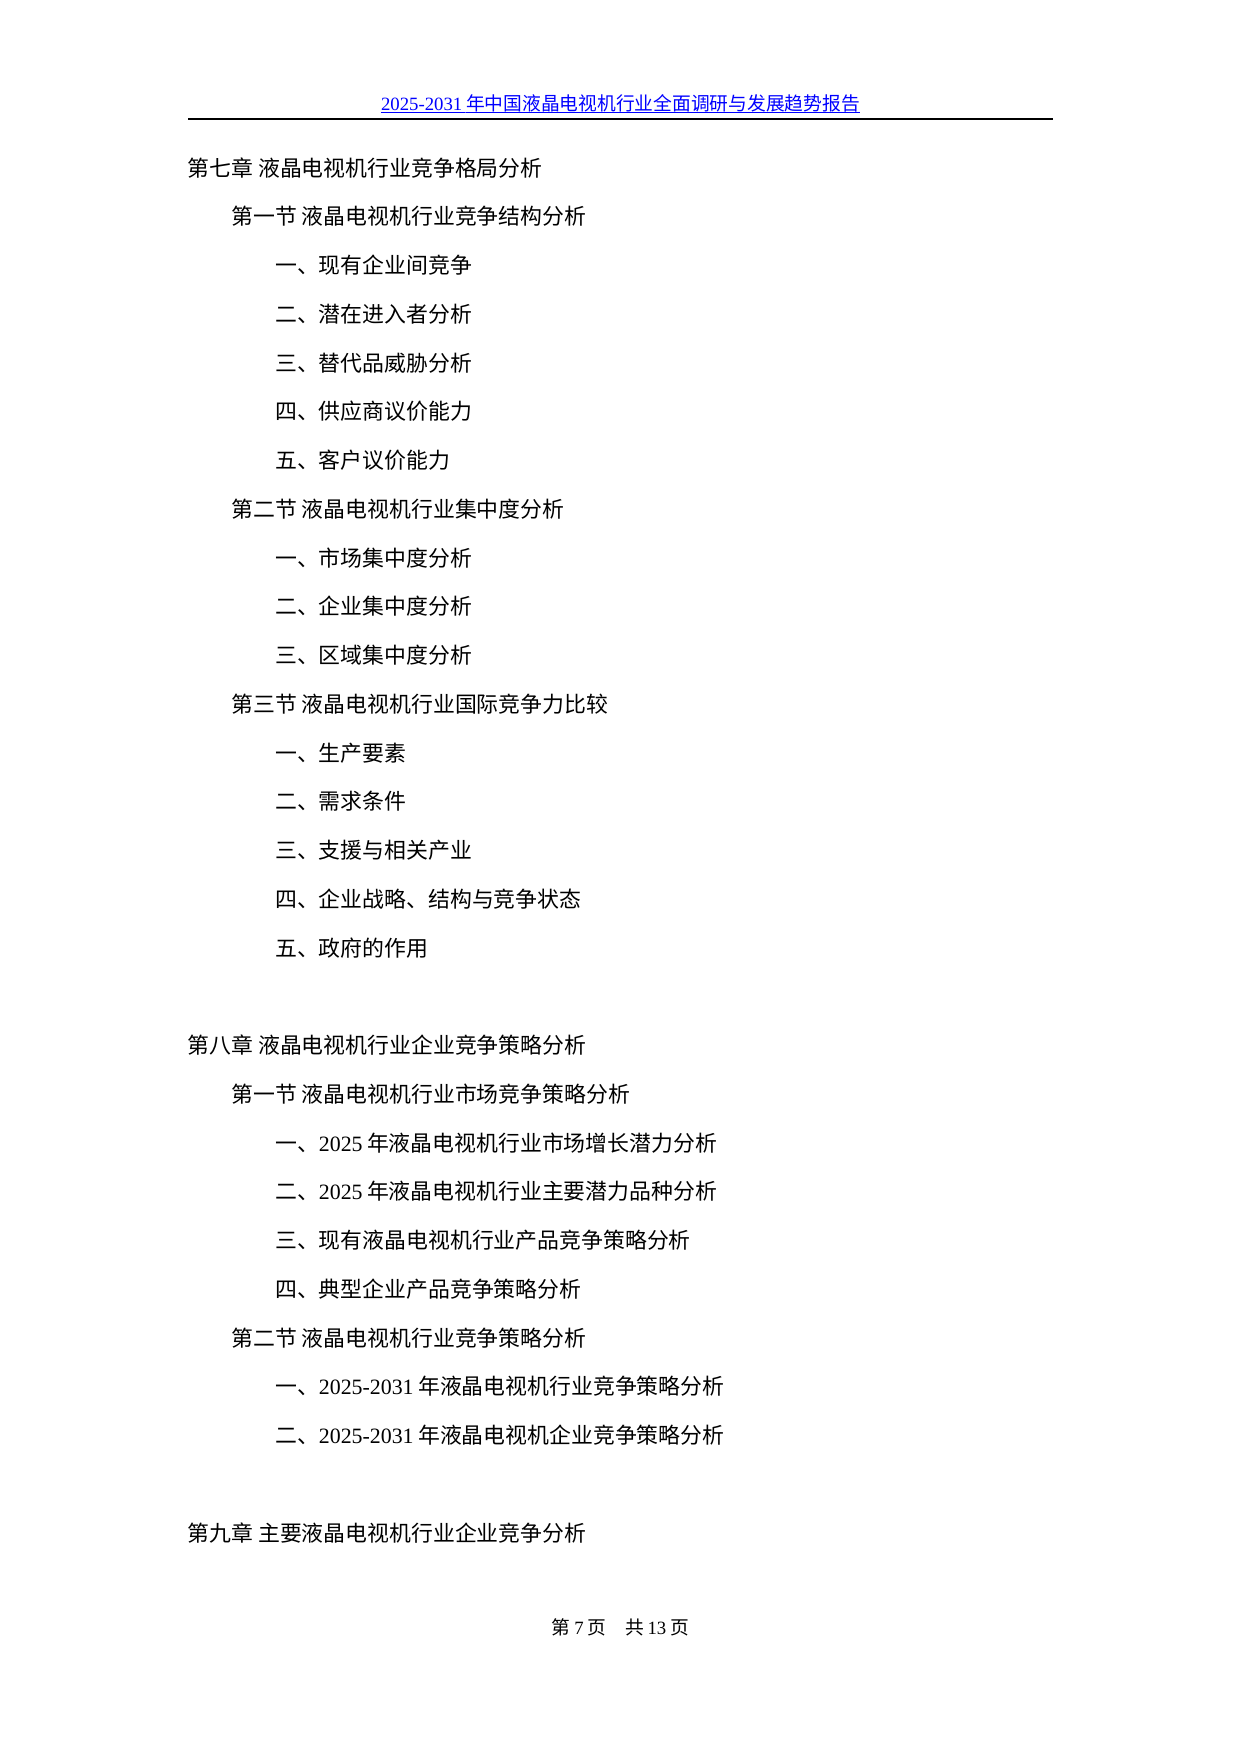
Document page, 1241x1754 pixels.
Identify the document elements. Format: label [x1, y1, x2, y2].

text [187, 150, 1053, 1548]
